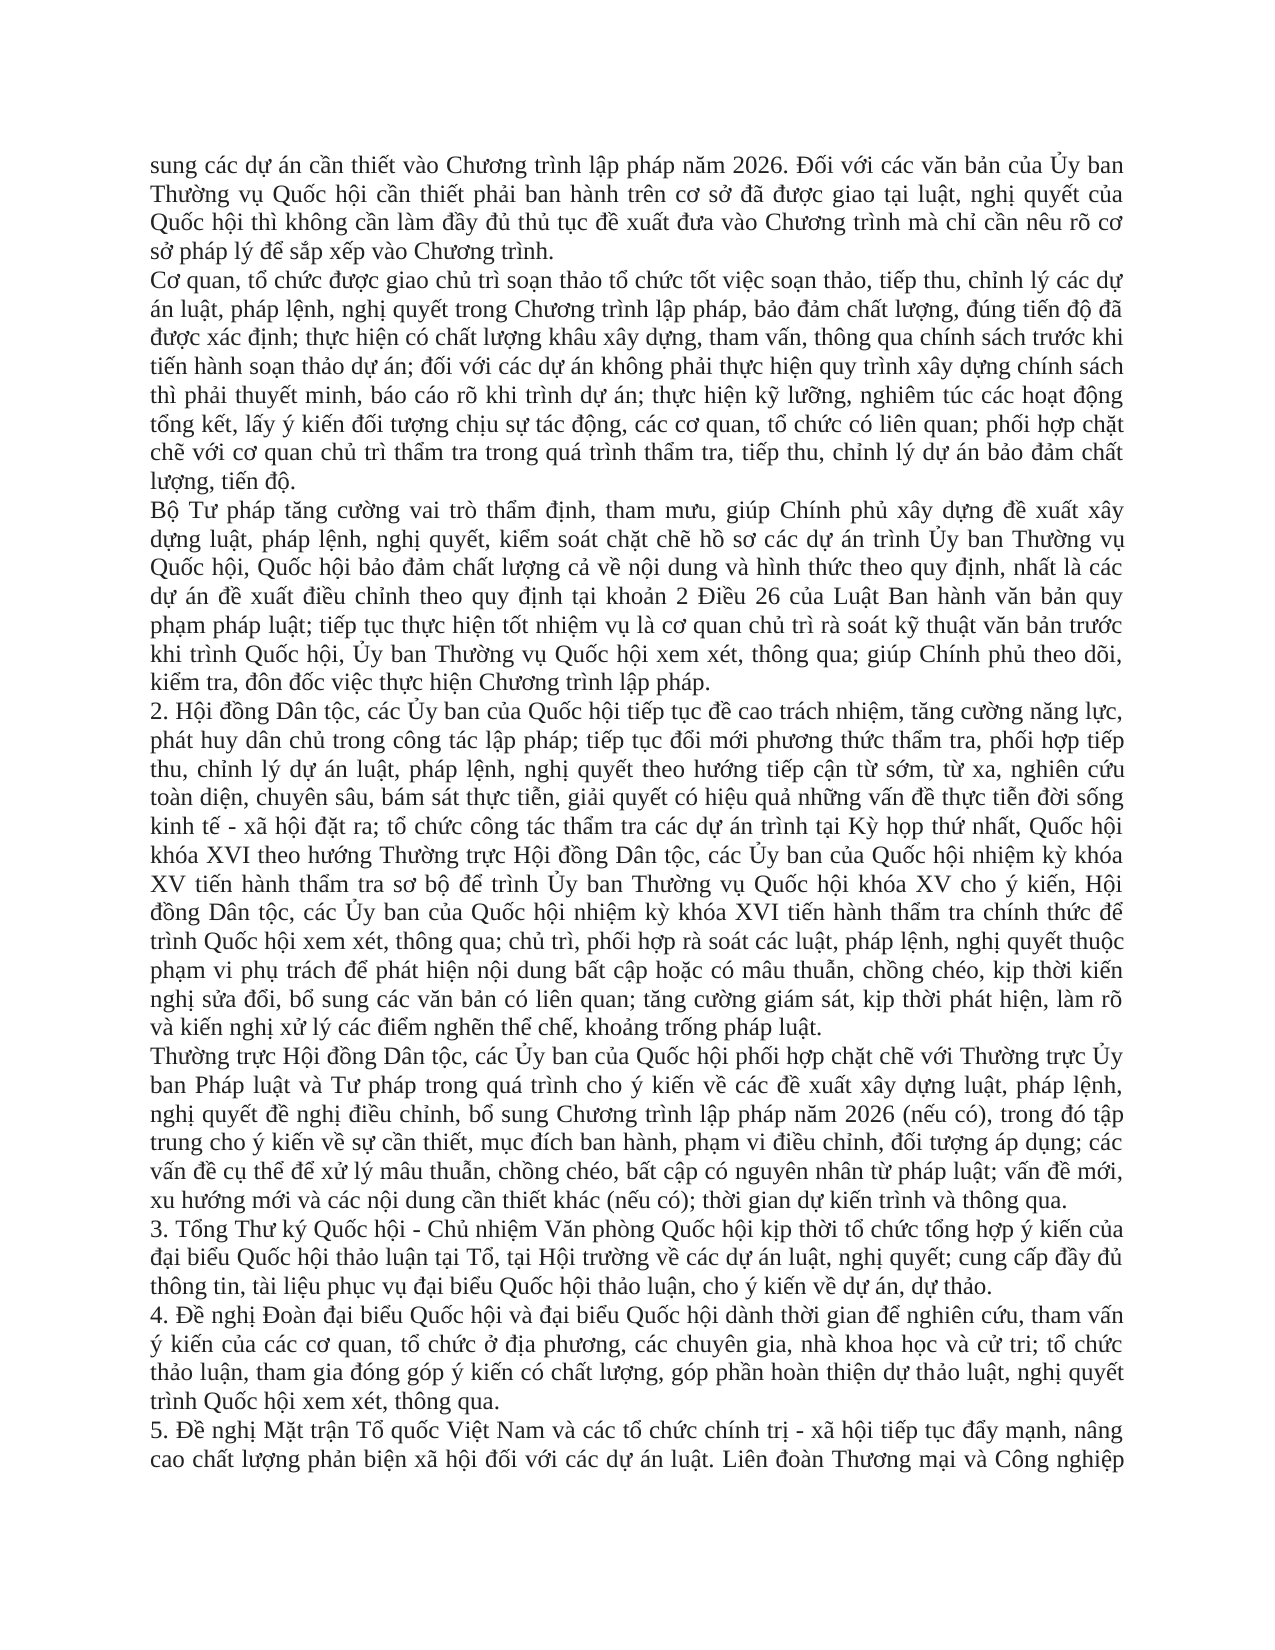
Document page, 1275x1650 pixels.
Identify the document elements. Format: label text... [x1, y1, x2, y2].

text 3. Tổng Thư ký Quốc hội - Chủ nhiệm Văn phòng Quốc hội kịp thời tổ chức tổng hợp ý kiến của đại biểu Quốc hội thảo luận tại Tổ, tại Hội trường về các dự án luật, nghị quyết; cung cấp đầy đủ thông tin, tài liệu phục vụ đại biểu Quốc hội thảo luận, cho ý kiến về dự án, dự thảo. [150, 1214, 1125, 1300]
text Thường trực Hội đồng Dân tộc, các Ủy ban của Quốc hội phối hợp chặt chẽ với Thường trực Ủy ban Pháp luật và Tư pháp trong quá trình cho ý kiến về các đề xuất xây dựng luật, pháp lệnh, nghị quyết đề nghị điều chỉnh, bổ sung Chương trình lập pháp năm 2026 (nếu có), trong đó tập trung cho ý kiến về sự cần thiết, mục đích ban hành, phạm vi điều chỉnh, đối tượng áp dụng; các vấn đề cụ thể để xử lý mâu thuẫn, chồng chéo, bất cập có nguyên nhân từ pháp luật; vấn đề mới, xu hướng mới và các nội dung cần thiết khác (nếu có); thời gian dự kiến trình và thông qua. [150, 1041, 1125, 1214]
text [150, 150, 1125, 265]
text Cơ quan, tổ chức được giao chủ trì soạn thảo tổ chức tốt việc soạn thảo, tiếp thu, chỉnh lý các dự án luật, pháp lệnh, nghị quyết trong Chương trình lập pháp, bảo đảm chất lượng, đúng tiến độ đã được xác định; thực hiện có chất lượng khâu xây dựng, tham vấn, thông qua chính sách trước khi tiến hành soạn thảo dự án; đối với các dự án không phải thực hiện quy trình xây dựng chính sách thì phải thuyết minh, báo cáo rõ khi trình dự án; thực hiện kỹ lưỡng, nghiêm túc các hoạt động tổng kết, lấy ý kiến đối tượng chịu sự tác động, các cơ quan, tổ chức có liên quan; phối hợp chặt chẽ với cơ quan chủ trì thẩm tra trong quá trình thẩm tra, tiếp thu, chỉnh lý dự án bảo đảm chất lượng, tiến độ. [150, 265, 1125, 495]
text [150, 1415, 1125, 1472]
text 2. Hội đồng Dân tộc, các Ủy ban của Quốc hội tiếp tục đề cao trách nhiệm, tăng cường năng lực, phát huy dân chủ trong công tác lập pháp; tiếp tục đổi mới phương thức thẩm tra, phối hợp tiếp thu, chỉnh lý dự án luật, pháp lệnh, nghị quyết theo hướng tiếp cận từ sớm, từ xa, nghiên cứu toàn diện, chuyên sâu, bám sát thực tiễn, giải quyết có hiệu quả những vấn đề thực tiễn đời sống kinh tế - xã hội đặt ra; tổ chức công tác thẩm tra các dự án trình tại Kỳ họp thứ nhất, Quốc hội khóa XVI theo hướng Thường trực Hội đồng Dân tộc, các Ủy ban của Quốc hội nhiệm kỳ khóa XV tiến hành thẩm tra sơ bộ để trình Ủy ban Thường vụ Quốc hội khóa XV cho ý kiến, Hội đồng Dân tộc, các Ủy ban của Quốc hội nhiệm kỳ khóa XVI tiến hành thẩm tra chính thức để trình Quốc hội xem xét, thông qua; chủ trì, phối hợp rà soát các luật, pháp lệnh, nghị quyết thuộc phạm vi phụ trách để phát hiện nội dung bất cập hoặc có mâu thuẫn, chồng chéo, kịp thời kiến nghị sửa đổi, bổ sung các văn bản có liên quan; tăng cường giám sát, kịp thời phát hiện, làm rõ và kiến nghị xử lý các điểm nghẽn thể chế, khoảng trống pháp luật. [150, 696, 1125, 1041]
text Bộ Tư pháp tăng cường vai trò thẩm định, tham mưu, giúp Chính phủ xây dựng đề xuất xây dựng luật, pháp lệnh, nghị quyết, kiểm soát chặt chẽ hồ sơ các dự án trình Ủy ban Thường vụ Quốc hội, Quốc hội bảo đảm chất lượng cả về nội dung và hình thức theo quy định, nhất là các dự án đề xuất điều chỉnh theo quy định tại khoản 2 Điều 26 của Luật Ban hành văn bản quy phạm pháp luật; tiếp tục thực hiện tốt nhiệm vụ là cơ quan chủ trì rà soát kỹ thuật văn bản trước khi trình Quốc hội, Ủy ban Thường vụ Quốc hội xem xét, thông qua; giúp Chính phủ theo dõi, kiểm tra, đôn đốc việc thực hiện Chương trình lập pháp. [150, 495, 1125, 696]
text 4. Đề nghị Đoàn đại biểu Quốc hội và đại biểu Quốc hội dành thời gian để nghiên cứu, tham vấn ý kiến của các cơ quan, tổ chức ở địa phương, các chuyên gia, nhà khoa học và cử tri; tổ chức thảo luận, tham gia đóng góp ý kiến có chất lượng, góp phần hoàn thiện dự thảo luật, nghị quyết trình Quốc hội xem xét, thông qua. [150, 1300, 1125, 1415]
